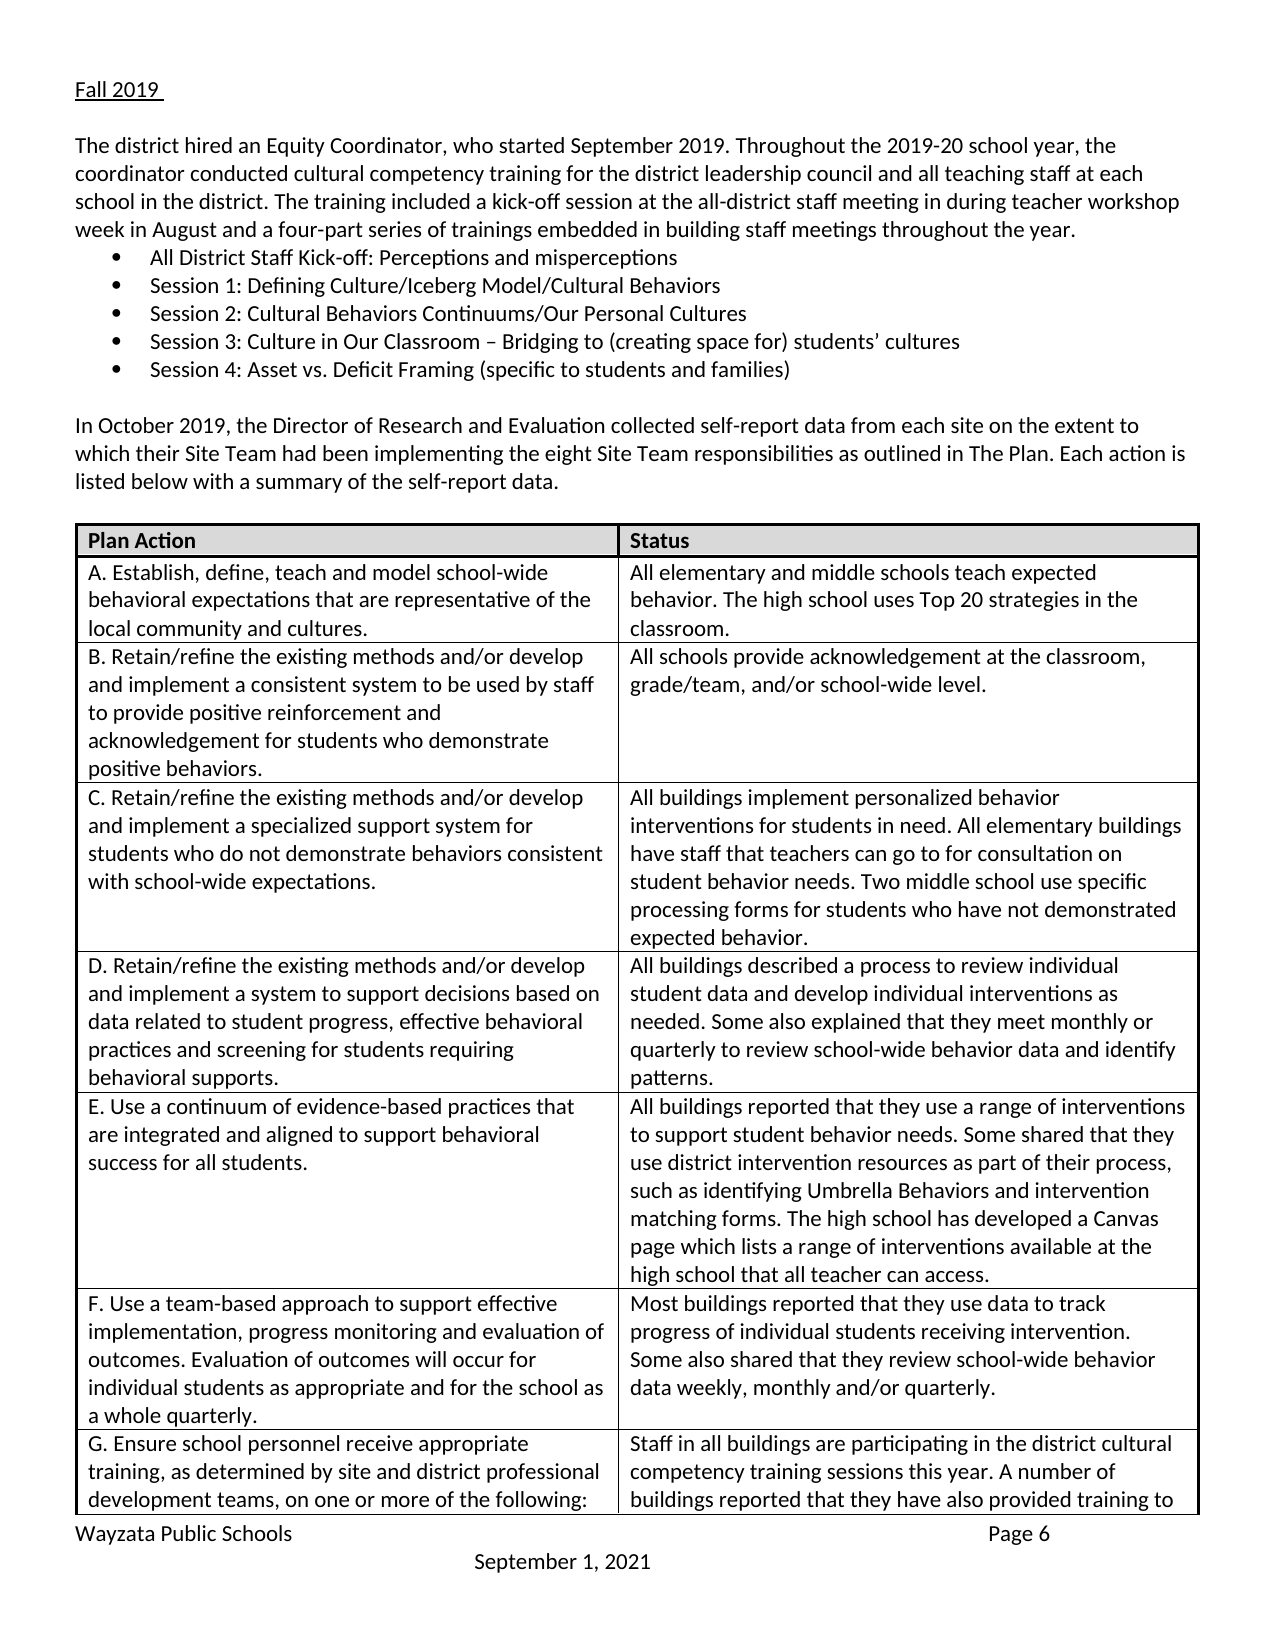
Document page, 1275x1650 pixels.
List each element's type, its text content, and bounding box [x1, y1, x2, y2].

table_cell All buildings described a process to review individual student data and develop individual interventions as needed. Some also explained that they meet monthly or quarterly to review school-wide behavior data and identify patterns. [619, 952, 1197, 1092]
table_cell Most buildings reported that they use data to track progress of individual students receiving intervention. Some also shared that they review school-wide behavior data weekly, monthly and/or quarterly. [619, 1289, 1197, 1429]
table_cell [78, 1430, 618, 1513]
table_cell D. Retain/refine the existing methods and/or develop and implement a system to support decisions based on data related to student progress, effective behavioral practices and screening for students requiring behavioral supports. [78, 952, 618, 1092]
text The district hired an Equity Coordinator, who started September 2019. Throughout the 2019-20 school year, the coordinator conducted cultural competency training for the district leadership council and all teaching staff at each school in the district. The training included a kick-off session at the all-district staff meeting in during teacher workshop week in August and a four-part series of trainings embedded in building staff meetings throughout the year. [75, 131, 1200, 243]
table_header Status [620, 526, 1197, 554]
list Session 3: Culture in Our Classroom – Bridging to (creating space for) students’ cultures [112, 327, 1200, 355]
table_cell E. Use a continuum of evidence-based practices that are integrated and aligned to support behavioral success for all students. [78, 1093, 618, 1288]
table_cell All elementary and middle schools teach expected behavior. The high school uses Top 20 strategies in the classroom. [619, 558, 1197, 642]
table_cell A. Establish, define, teach and model school-wide behavioral expectations that are representative of the local community and cultures. [78, 558, 618, 642]
table_cell All buildings implement personalized behavior interventions for students in need. All elementary buildings have staff that teachers can go to for consultation on student behavior needs. Two middle school use specific processing forms for students who have not demonstrated expected behavior. [619, 783, 1197, 951]
list All District Staff Kick-off: Perceptions and misperceptions [112, 243, 1200, 271]
list Session 2: Cultural Behaviors Continuums/Our Personal Cultures [112, 299, 1200, 327]
table_cell All buildings reported that they use a range of interventions to support student behavior needs. Some shared that they use district intervention resources as part of their process, such as identifying Umbrella Behaviors and intervention matching forms. The high school has developed a Canvas page which lists a range of interventions available at the high school that all teacher can access. [619, 1093, 1197, 1288]
table_cell F. Use a team-based approach to support effective implementation, progress monitoring and evaluation of outcomes. Evaluation of outcomes will occur for individual students as appropriate and for the school as a whole quarterly. [78, 1289, 618, 1429]
table_cell All schools provide acknowledgement at the classroom, grade/team, and/or school-wide level. [619, 643, 1197, 782]
list Session 1: Defining Culture/Iceberg Model/Cultural Behaviors [112, 271, 1200, 299]
list Session 4: Asset vs. Deficit Framing (specific to students and families) [112, 355, 1200, 383]
text In October 2019, the Director of Research and Evaluation collected self-report data from each site on the extent to which their Site Team had been implementing the eight Site Team responsibilities as outlined in The Plan. Each action is listed below with a summary of the self-report data. [75, 411, 1200, 495]
table_cell C. Retain/refine the existing methods and/or develop and implement a specialized support system for students who do not demonstrate behaviors consistent with school-wide expectations. [78, 783, 618, 951]
table_cell B. Retain/refine the existing methods and/or develop and implement a consistent system to be used by staff to provide positive reinforcement and acknowledgement for students who demonstrate positive behaviors. [78, 643, 618, 782]
text Fall 2019 [75, 75, 1200, 103]
table_header Plan Action [78, 526, 617, 554]
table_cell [619, 1430, 1197, 1513]
